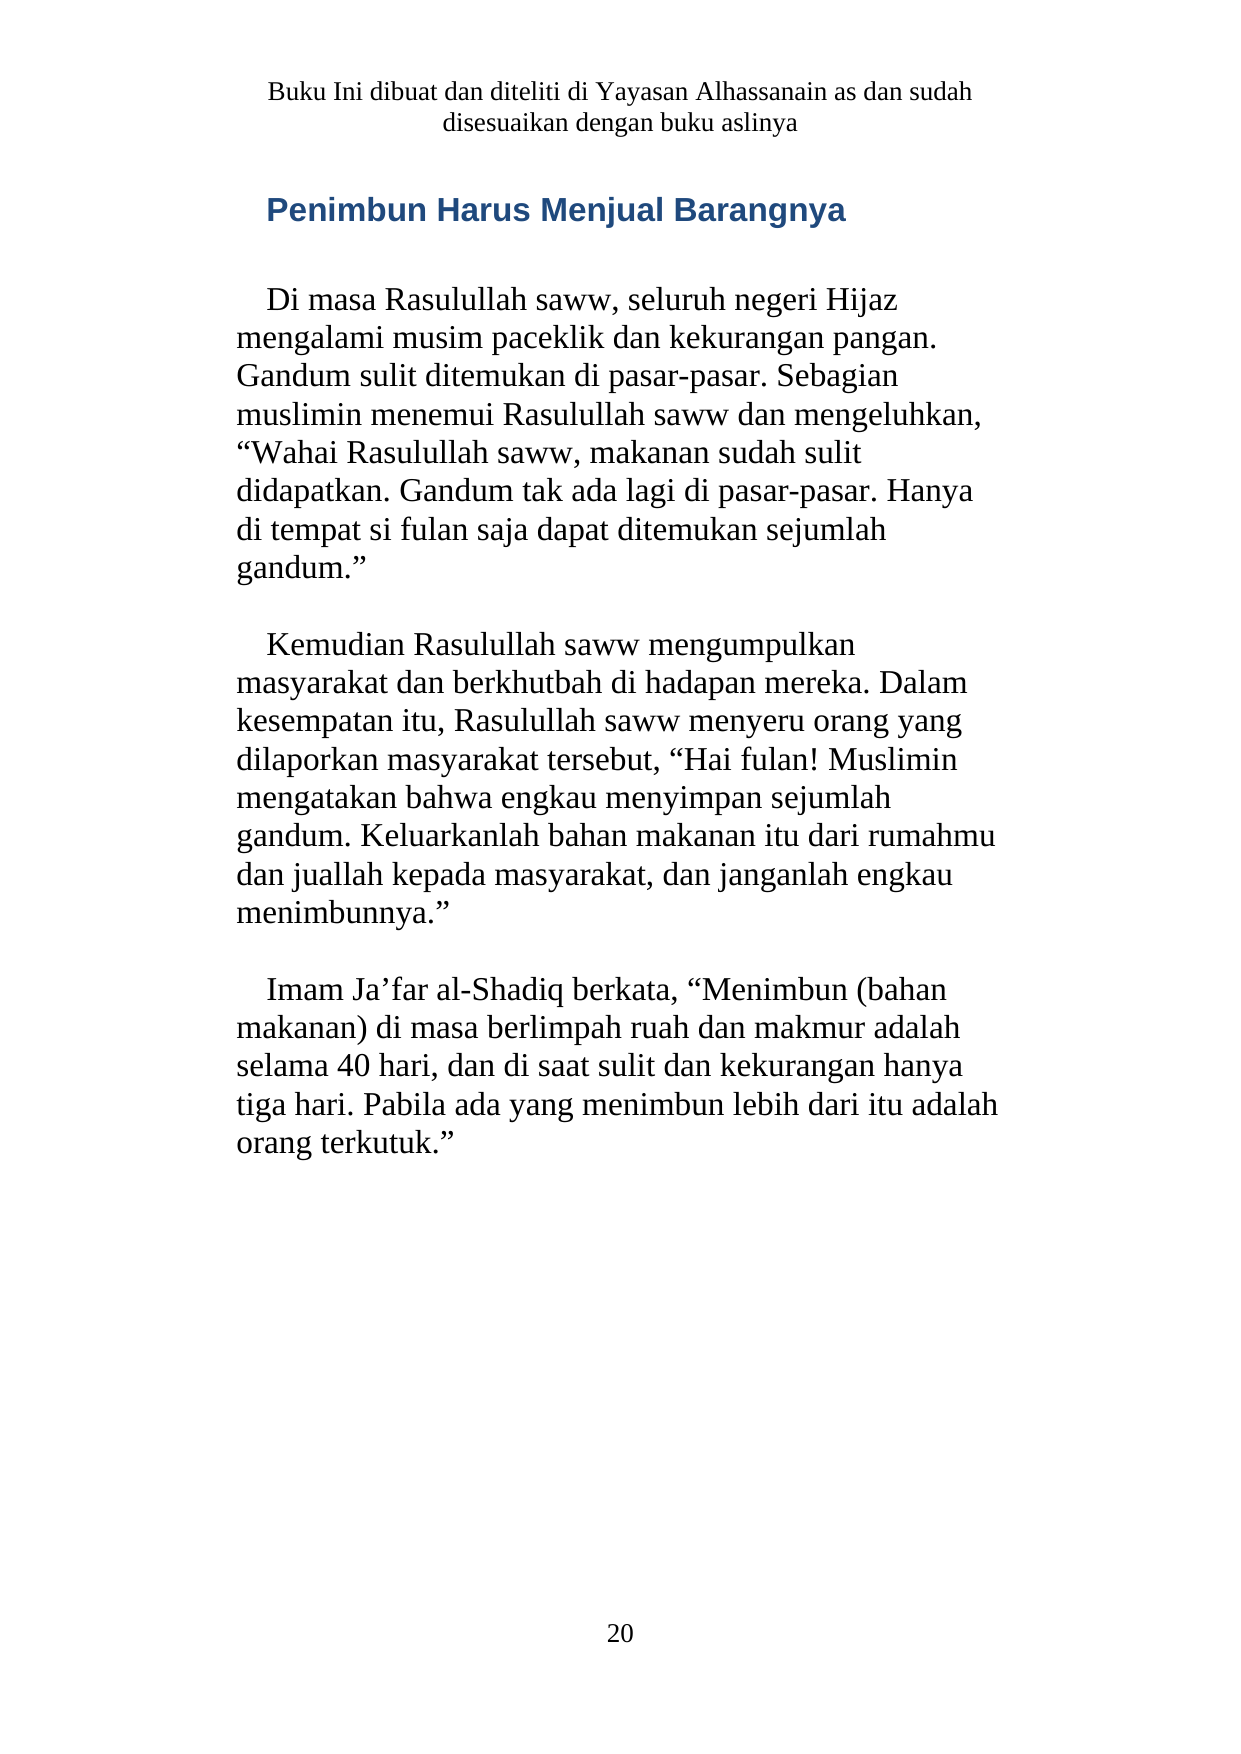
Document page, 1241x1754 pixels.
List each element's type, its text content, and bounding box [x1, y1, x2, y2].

text Di masa Rasulullah saww, seluruh negeri Hijaz mengalami musim paceklik dan kekurangan pangan. Gandum sulit ditemukan di pasar-pasar. Sebagian muslimin menemui Rasulullah saww dan mengeluhkan, “Wahai Rasulullah saww, makanan sudah sulit didapatkan. Gandum tak ada lagi di pasar-pasar. Hanya di tempat si fulan saja dapat ditemukan sejumlah gandum.” [236, 279, 1004, 586]
text Kemudian Rasulullah saww mengumpulkan masyarakat dan berkhutbah di hadapan mereka. Dalam kesempatan itu, Rasulullah saww menyeru orang yang dilaporkan masyarakat tersebut, “Hai fulan! Muslimin mengatakan bahwa engkau menyimpan sejumlah gandum. Keluarkanlah bahan makanan itu dari rumahmu dan juallah kepada masyarakat, dan janganlah engkau menimbunnya.” [236, 624, 1004, 931]
text Imam Ja’far al-Shadiq berkata, “Menimbun (bahan makanan) di masa berlimpah ruah dan makmur adalah selama 40 hari, dan di saat sulit dan kekurangan hanya tiga hari. Pabila ada yang menimbun lebih dari itu adalah orang terkutuk.” [236, 969, 1004, 1161]
subtitle Penimbun Harus Menjual Barangnya [236, 190, 1004, 228]
